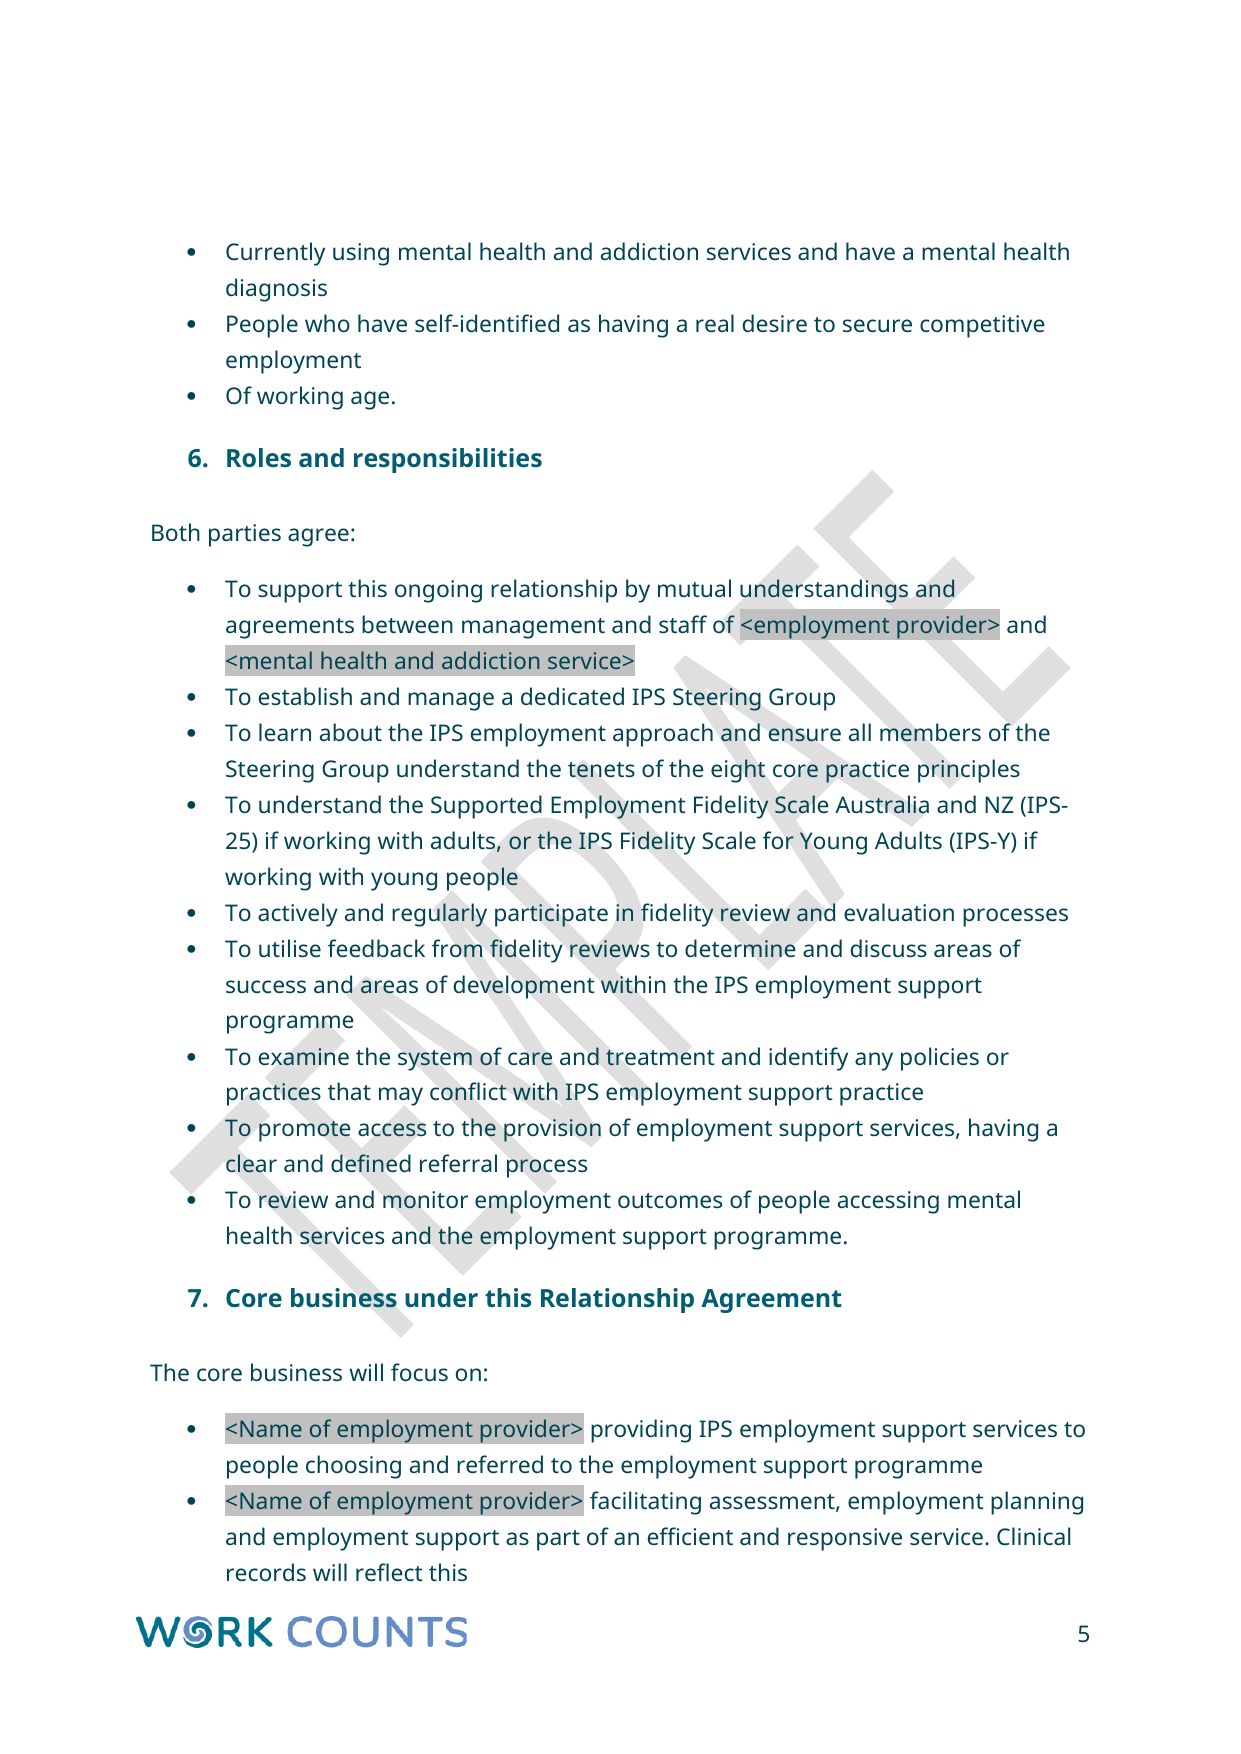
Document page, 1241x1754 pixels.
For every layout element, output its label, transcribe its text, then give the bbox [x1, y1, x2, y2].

list To support this ongoing relationship by mutual understandings and agreements between management and staff of <employment provider> and <mental health and addiction service> [187, 573, 1090, 676]
list To understand the Supported Employment Fidelity Scale Australia and NZ (IPS-25) if working with adults, or the IPS Fidelity Scale for Young Adults (IPS-Y) if working with young people [187, 789, 1090, 892]
text The core business will focus on: [150, 1357, 1090, 1388]
subtitle Core business under this Relationship Agreement [187, 1281, 1090, 1315]
list Currently using mental health and addiction services and have a mental health diagnosis [187, 236, 1090, 303]
picture [132, 1606, 467, 1654]
list To review and monitor employment outcomes of people accessing mental health services and the employment support programme. [187, 1184, 1090, 1251]
list People who have self-identified as having a real desire to secure competitive employment [187, 308, 1090, 375]
list <Name of employment provider> facilitating assessment, employment planning and employment support as part of an efficient and responsive service. Clinical records will reflect this [187, 1485, 1090, 1588]
list To promote access to the provision of employment support services, having a clear and defined referral process [187, 1112, 1090, 1179]
text Both parties agree: [150, 517, 1090, 548]
list To learn about the IPS employment approach and ensure all members of the Steering Group understand the tenets of the eight core practice principles [187, 717, 1090, 784]
subtitle Roles and responsibilities [187, 441, 1090, 475]
list To establish and manage a dedicated IPS Steering Group [187, 681, 1090, 712]
list To actively and regularly participate in fidelity review and evaluation processes [187, 897, 1090, 928]
list <Name of employment provider> providing IPS employment support services to people choosing and referred to the employment support programme [187, 1413, 1090, 1481]
list Of working age. [187, 380, 1090, 411]
list To examine the system of care and treatment and identify any policies or practices that may conflict with IPS employment support practice [187, 1040, 1090, 1108]
list To utilise feedback from fidelity reviews to determine and discuss areas of success and areas of development within the IPS employment support programme [187, 933, 1090, 1036]
